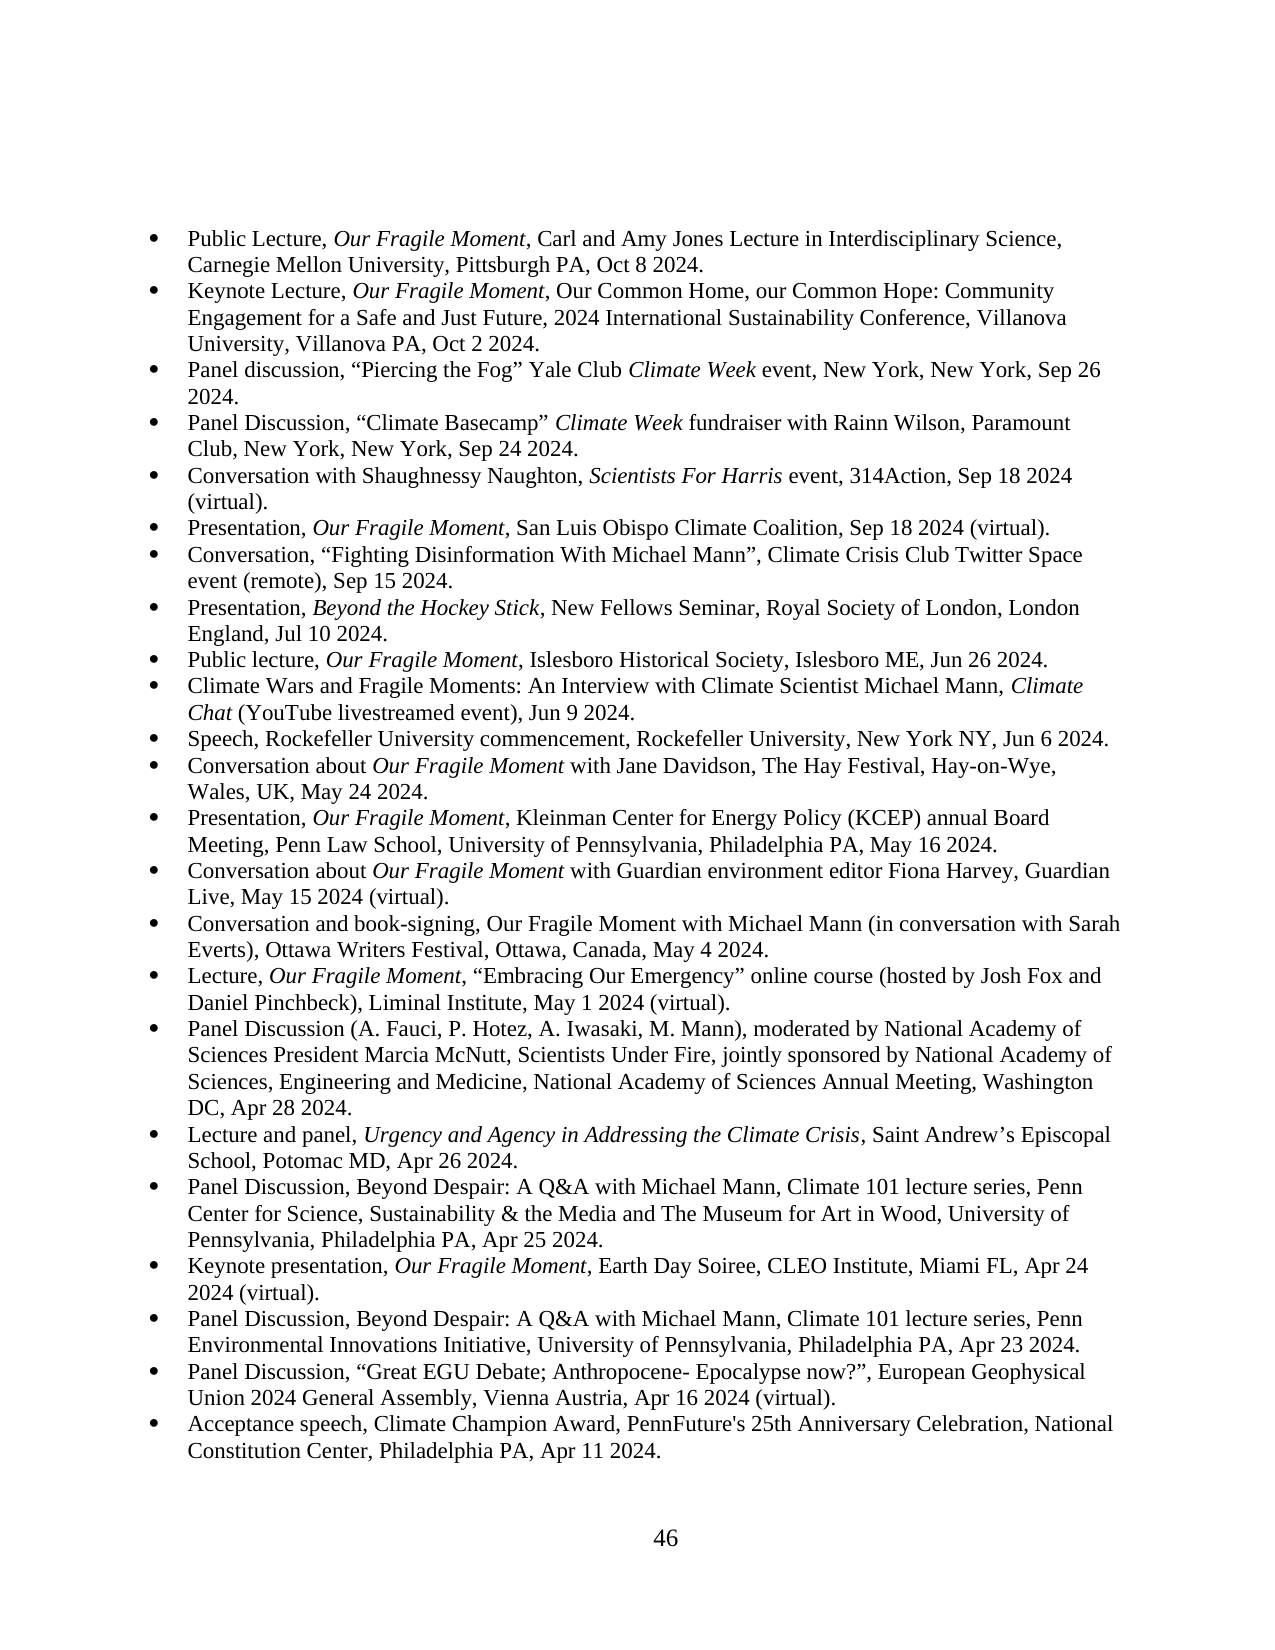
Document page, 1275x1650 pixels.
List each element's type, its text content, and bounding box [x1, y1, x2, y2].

list Keynote Lecture, Our Fragile Moment, Our Common Home, our Common Hope: Community Engagement for a Safe and Just Future, 2024 International Sustainability Conference, Villanova University, Villanova PA, Oct 2 2024. [150, 488, 1125, 567]
list Panel Discussion, Beyond Despair: A Q&A with Michael Mann, Climate 101 lecture series, Penn Center for Science, Sustainability & the Media and The Museum for Art in Wood, University of Pennsylvania, Philadelphia PA, Apr 25 2024. [150, 1384, 1125, 1463]
list Public lecture, Our Fragile Moment, Islesboro Historical Society, Islesboro ME, Jun 26 2024. [150, 857, 1125, 883]
list Panel discussion, Humanists for Haris, Secular Democrats of America (virtual), Oct 15 2024. [150, 277, 1125, 304]
list Presentation, Our Fragile Moment, Kleinman Center for Energy Policy (KCEP) annual Board Meeting, Penn Law School, University of Pennsylvania, Philadelphia PA, May 16 2024. [150, 1015, 1125, 1068]
list Presentation, Our Fragile Moment, San Luis Obispo Climate Coalition, Sep 18 2024 (virtual). [150, 725, 1125, 752]
list Conversation about Our Fragile Moment with Guardian environment editor Fiona Harvey, Guardian Live, May 15 2024 (virtual). [150, 1068, 1125, 1121]
list Lecture and panel, Urgency and Agency in Addressing the Climate Crisis, Saint Andrew’s Episcopal School, Potomac MD, Apr 26 2024. [150, 1331, 1125, 1384]
list Climate Wars and Fragile Moments: An Interview with Climate Scientist Michael Mann, Climate Chat (YouTube livestreamed event), Jun 9 2024. [150, 883, 1125, 936]
list Conversation, “Fighting Disinformation With Michael Mann”, Climate Crisis Club Twitter Space event (remote), Sep 15 2024. [150, 752, 1125, 804]
list Conversation with Shaughnessy Naughton, Scientists For Harris event, 314Action, Sep 18 2024 (virtual). [150, 673, 1125, 725]
list Panel Discussion, “Climate Basecamp” Climate Week fundraiser with Rainn Wilson, Paramount Club, New York, New York, Sep 24 2024. [150, 620, 1125, 673]
list Lecture, Our Fragile Moment, “Embracing Our Emergency” online course (hosted by Josh Fox and Daniel Pinchbeck), Liminal Institute, May 1 2024 (virtual). [150, 1173, 1125, 1226]
list Panel discussion, “Piercing the Fog” Yale Club Climate Week event, New York, New York, Sep 26 2024. [150, 567, 1125, 620]
list Speech, Rockefeller University commencement, Rockefeller University, New York NY, Jun 6 2024. [150, 936, 1125, 962]
list Public Lecture, Our Fragile Moment, Carl and Amy Jones Lecture in Interdisciplinary Science, Carnegie Mellon University, Pittsburgh PA, Oct 8 2024. [150, 435, 1125, 488]
list Conversation and book-signing, Our Fragile Moment with Michael Mann (in conversation with Sarah Everts), Ottawa Writers Festival, Ottawa, Canada, May 4 2024. [150, 1121, 1125, 1173]
list Presentation, Beyond the Hockey Stick, New Fellows Seminar, Royal Society of London, London England, Jul 10 2024. [150, 804, 1125, 857]
list Conversation about Our Fragile Moment with Jane Davidson, The Hay Festival, Hay-on-Wye, Wales, UK, May 24 2024. [150, 962, 1125, 1015]
list Panel Discussion (A. Fauci, P. Hotez, A. Iwasaki, M. Mann), moderated by National Academy of Sciences President Marcia McNutt, Scientists Under Fire, jointly sponsored by National Academy of Sciences, Engineering and Medicine, National Academy of Sciences Annual Meeting, Washington DC, Apr 28 2024. [150, 1226, 1125, 1331]
list Panel discussion, Getting Scientists in Office, Penn Center for Science, Sustainability and the Media and the Andrew Mitchell Center for Democracy in partnership with 314 Action, University of Pennsylvania, Philadelphia PA, Oct 14 2024. [150, 304, 1125, 383]
list Panel discussion, Dean's Forum: Using the Law to Combat Climate Science, Beasley School of Law, Temple University, Philadelphia PA, Oct 10 2024. [150, 383, 1125, 435]
list Conversation, Climate Optimism with Michael Mann and Dan Utech, Penn Center for Science, Sustainability and the Media, University of Pennsylvania, Philadelphia PA, Oct 17 2024. [150, 224, 1125, 277]
